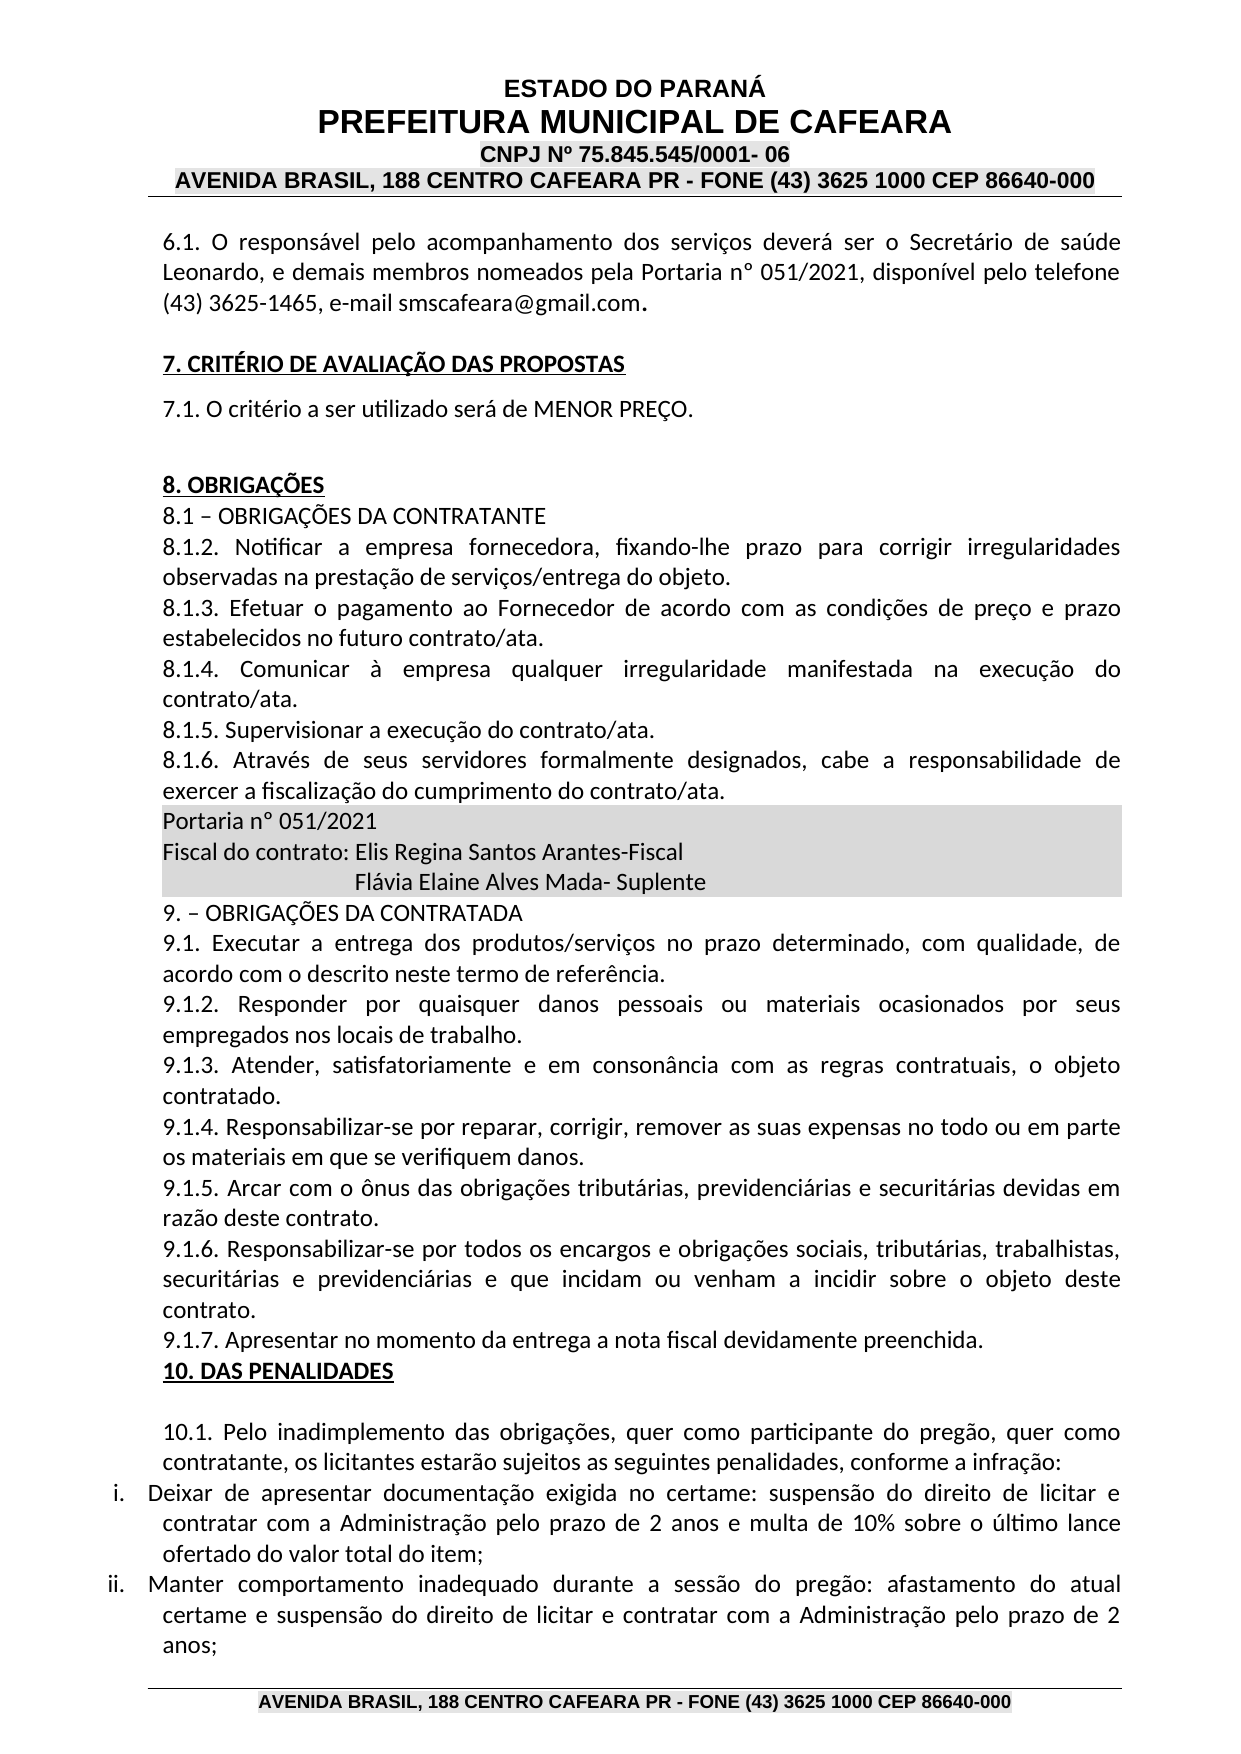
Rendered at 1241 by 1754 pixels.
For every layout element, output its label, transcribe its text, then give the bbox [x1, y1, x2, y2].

text Portaria nº 051/2021 [162, 805, 1122, 836]
text 9.1.2. Responder por quaisquer danos pessoais ou materiais ocasionados por seus empregados nos locais de trabalho. [162, 988, 1122, 1049]
text 9.1. Executar a entrega dos produtos/serviços no prazo determinado, com qualidade, de acordo com o descrito neste termo de referência. [162, 927, 1122, 988]
list Manter comportamento inadequado durante a sessão do pregão: afastamento do atual certame e suspensão do direito de licitar e contratar com a Administração pelo prazo de 2 anos; [125, 1568, 1122, 1660]
text 9.1.6. Responsabilizar-se por todos os encargos e obrigações sociais, tributárias, trabalhistas, securitárias e previdenciárias e que incidam ou venham a incidir sobre o objeto deste contrato. [162, 1233, 1122, 1324]
text 8.1.6. Através de seus servidores formalmente designados, cabe a responsabilidade de exercer a fiscalização do cumprimento do contrato/ata. [162, 744, 1122, 805]
text 7. CRITÉRIO DE AVALIAÇÃO DAS PROPOSTAS [162, 348, 1122, 378]
text Fiscal do contrato: Elis Regina Santos Arantes-Fiscal [162, 836, 1122, 866]
text 8.1 – OBRIGAÇÕES DA CONTRATANTE [162, 500, 1122, 531]
text 10. DAS PENALIDADES [162, 1355, 1122, 1385]
text 9.1.7. Apresentar no momento da entrega a nota fiscal devidamente preenchida. [162, 1324, 1122, 1355]
text 9.1.5. Arcar com o ônus das obrigações tributárias, previdenciárias e securitárias devidas em razão deste contrato. [162, 1172, 1122, 1233]
text 9.1.3. Atender, satisfatoriamente e em consonância com as regras contratuais, o objeto contratado. [162, 1049, 1122, 1111]
text 8.1.4. Comunicar à empresa qualquer irregularidade manifestada na execução do contrato/ata. [162, 653, 1122, 714]
text 9.1.4. Responsabilizar-se por reparar, corrigir, remover as suas expensas no todo ou em parte os materiais em que se verifiquem danos. [162, 1111, 1122, 1172]
text 7.1. O critério a ser utilizado será de MENOR PREÇO. [162, 393, 1122, 424]
text 10.1. Pelo inadimplemento das obrigações, quer como participante do pregão, quer como contratante, os licitantes estarão sujeitos as seguintes penalidades, conforme a infração: [162, 1416, 1122, 1477]
text 8. OBRIGAÇÕES [162, 470, 1122, 500]
text 8.1.2. Notificar a empresa fornecedora, fixando-lhe prazo para corrigir irregularidades observadas na prestação de serviços/entrega do objeto. [162, 531, 1122, 592]
text 9. – OBRIGAÇÕES DA CONTRATADA [162, 897, 1122, 927]
list Deixar de apresentar documentação exigida no certame: suspensão do direito de licitar e contratar com a Administração pelo prazo de 2 anos e multa de 10% sobre o último lance ofertado do valor total do item; [125, 1477, 1122, 1568]
text 8.1.3. Efetuar o pagamento ao Fornecedor de acordo com as condições de preço e prazo estabelecidos no futuro contrato/ata. [162, 592, 1122, 653]
text Flávia Elaine Alves Mada- Suplente [162, 866, 1122, 897]
text 8.1.5. Supervisionar a execução do contrato/ata. [162, 714, 1122, 744]
text 6.1. O responsável pelo acompanhamento dos serviços deverá ser o Secretário de saúde Leonardo, e demais membros nomeados pela Portaria nº 051/2021, disponível pelo telefone (43) 3625-1465, e-mail smscafeara@gmail.com. [162, 226, 1122, 317]
